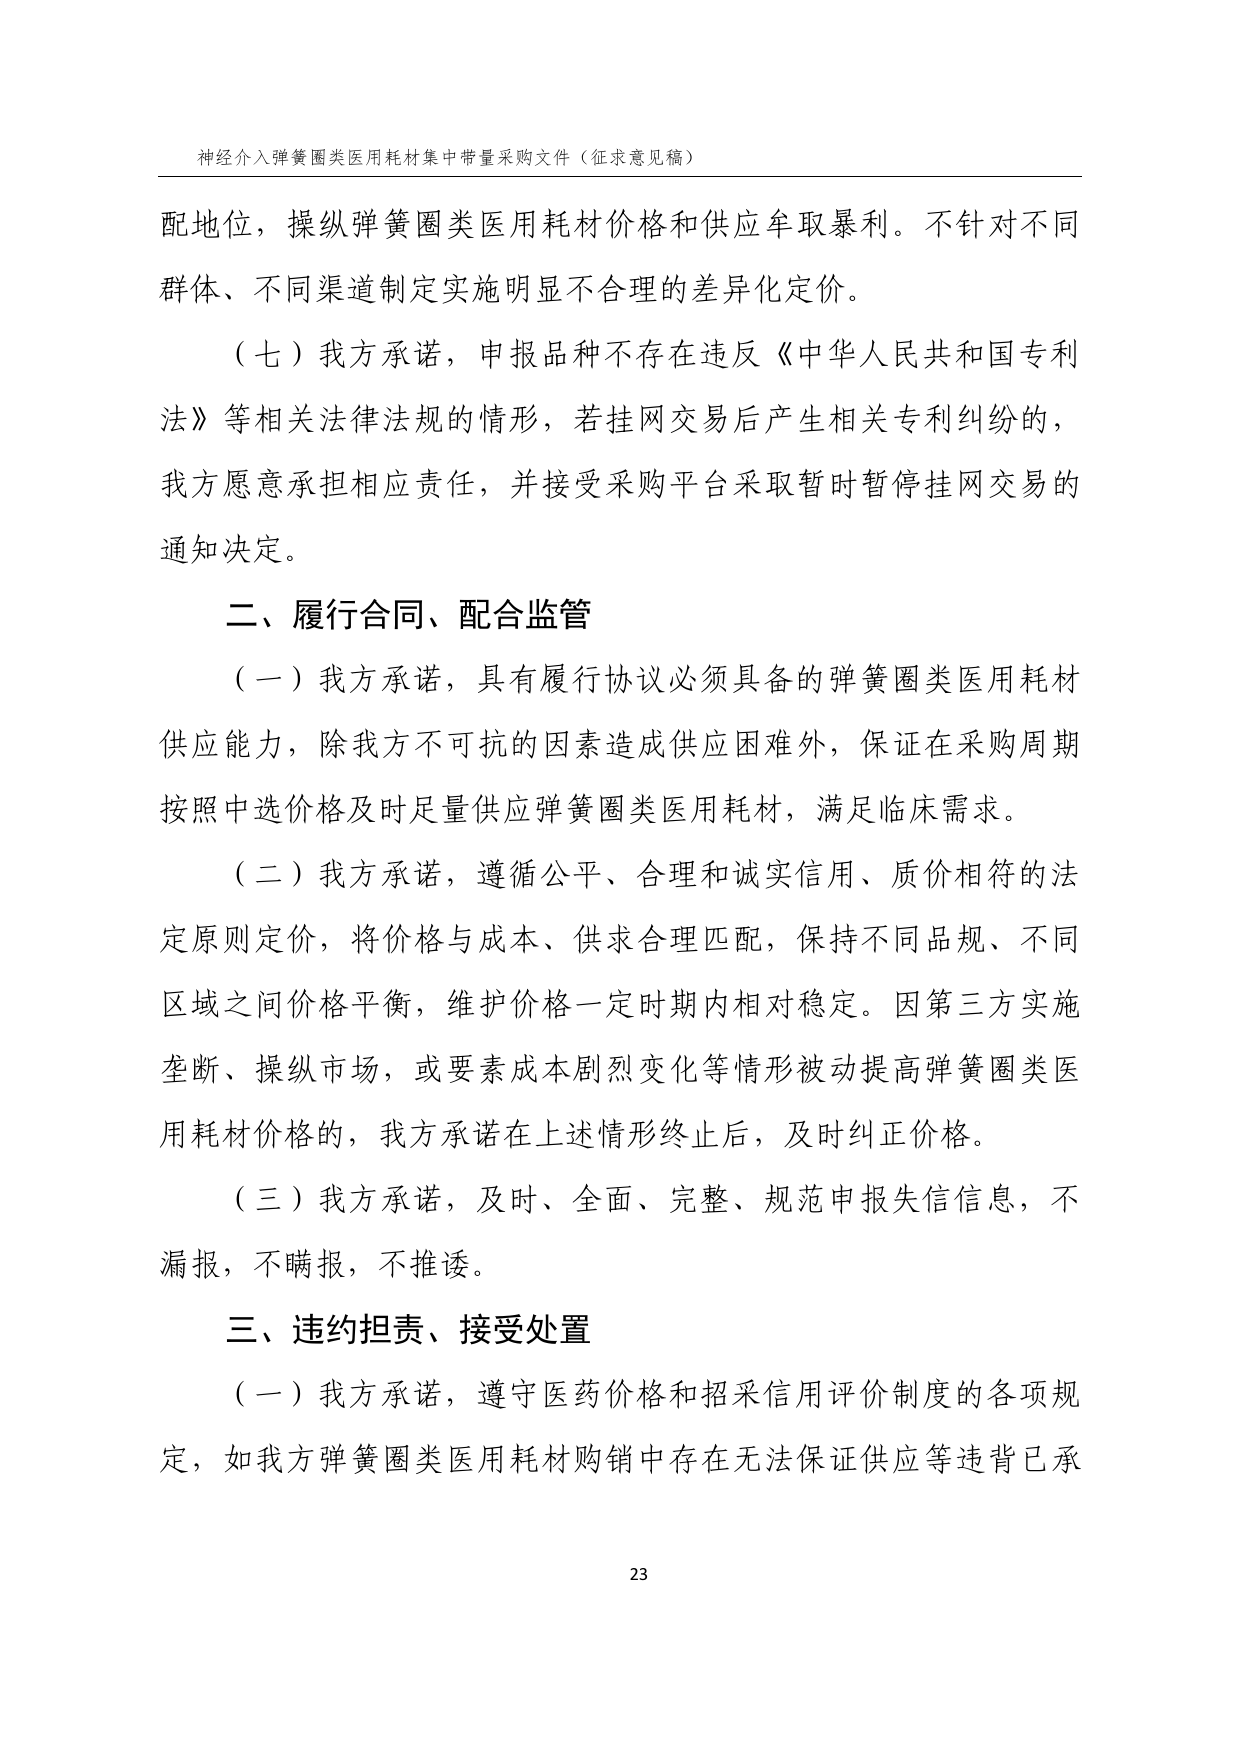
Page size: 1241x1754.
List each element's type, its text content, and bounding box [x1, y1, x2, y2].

text （三）我方承诺，及时、全面、完整、规范申报失信信息，不漏报，不瞒报，不推诿。 [158, 1164, 1082, 1294]
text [158, 1359, 1082, 1489]
text （二）我方承诺，遵循公平、合理和诚实信用、质价相符的法定原则定价，将价格与成本、供求合理匹配，保持不同品规、不同区域之间价格平衡，维护价格一定时期内相对稳定。因第三方实施垄断、操纵市场，或要素成本剧烈变化等情形被动提高弹簧圈类医用耗材价格的，我方承诺在上述情形终止后，及时纠正价格。 [158, 839, 1082, 1164]
text 二、履行合同、配合监管 [158, 579, 1082, 644]
text （一）我方承诺，具有履行协议必须具备的弹簧圈类医用耗材供应能力，除我方不可抗的因素造成供应困难外，保证在采购周期按照中选价格及时足量供应弹簧圈类医用耗材，满足临床需求。 [158, 644, 1082, 839]
text （七）我方承诺，申报品种不存在违反《中华人民共和国专利法》等相关法律法规的情形，若挂网交易后产生相关专利纠纷的，我方愿意承担相应责任，并接受采购平台采取暂时暂停挂网交易的通知决定。 [158, 319, 1082, 579]
text 三、违约担责、接受处置 [158, 1294, 1082, 1359]
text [158, 189, 1082, 319]
